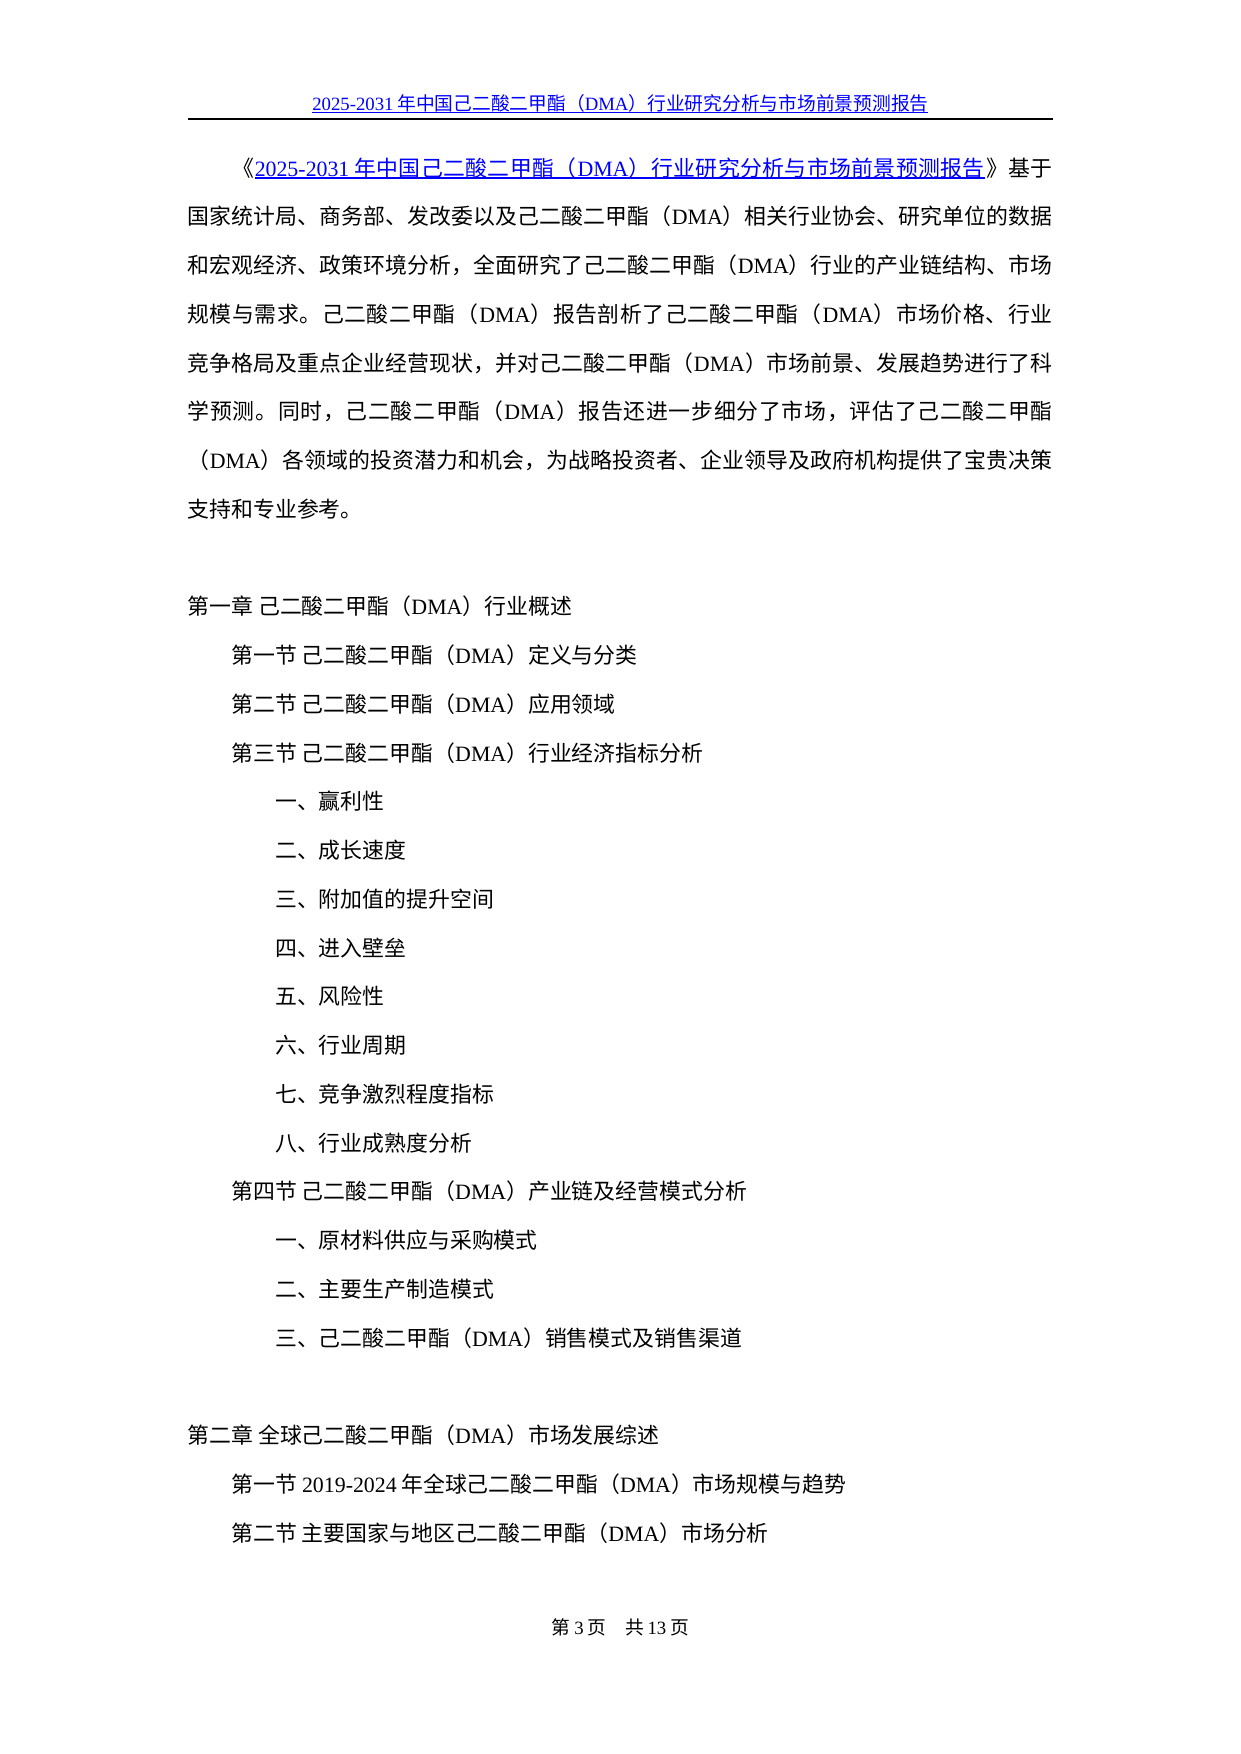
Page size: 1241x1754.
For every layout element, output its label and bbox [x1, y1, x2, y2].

text [187, 150, 1053, 1548]
